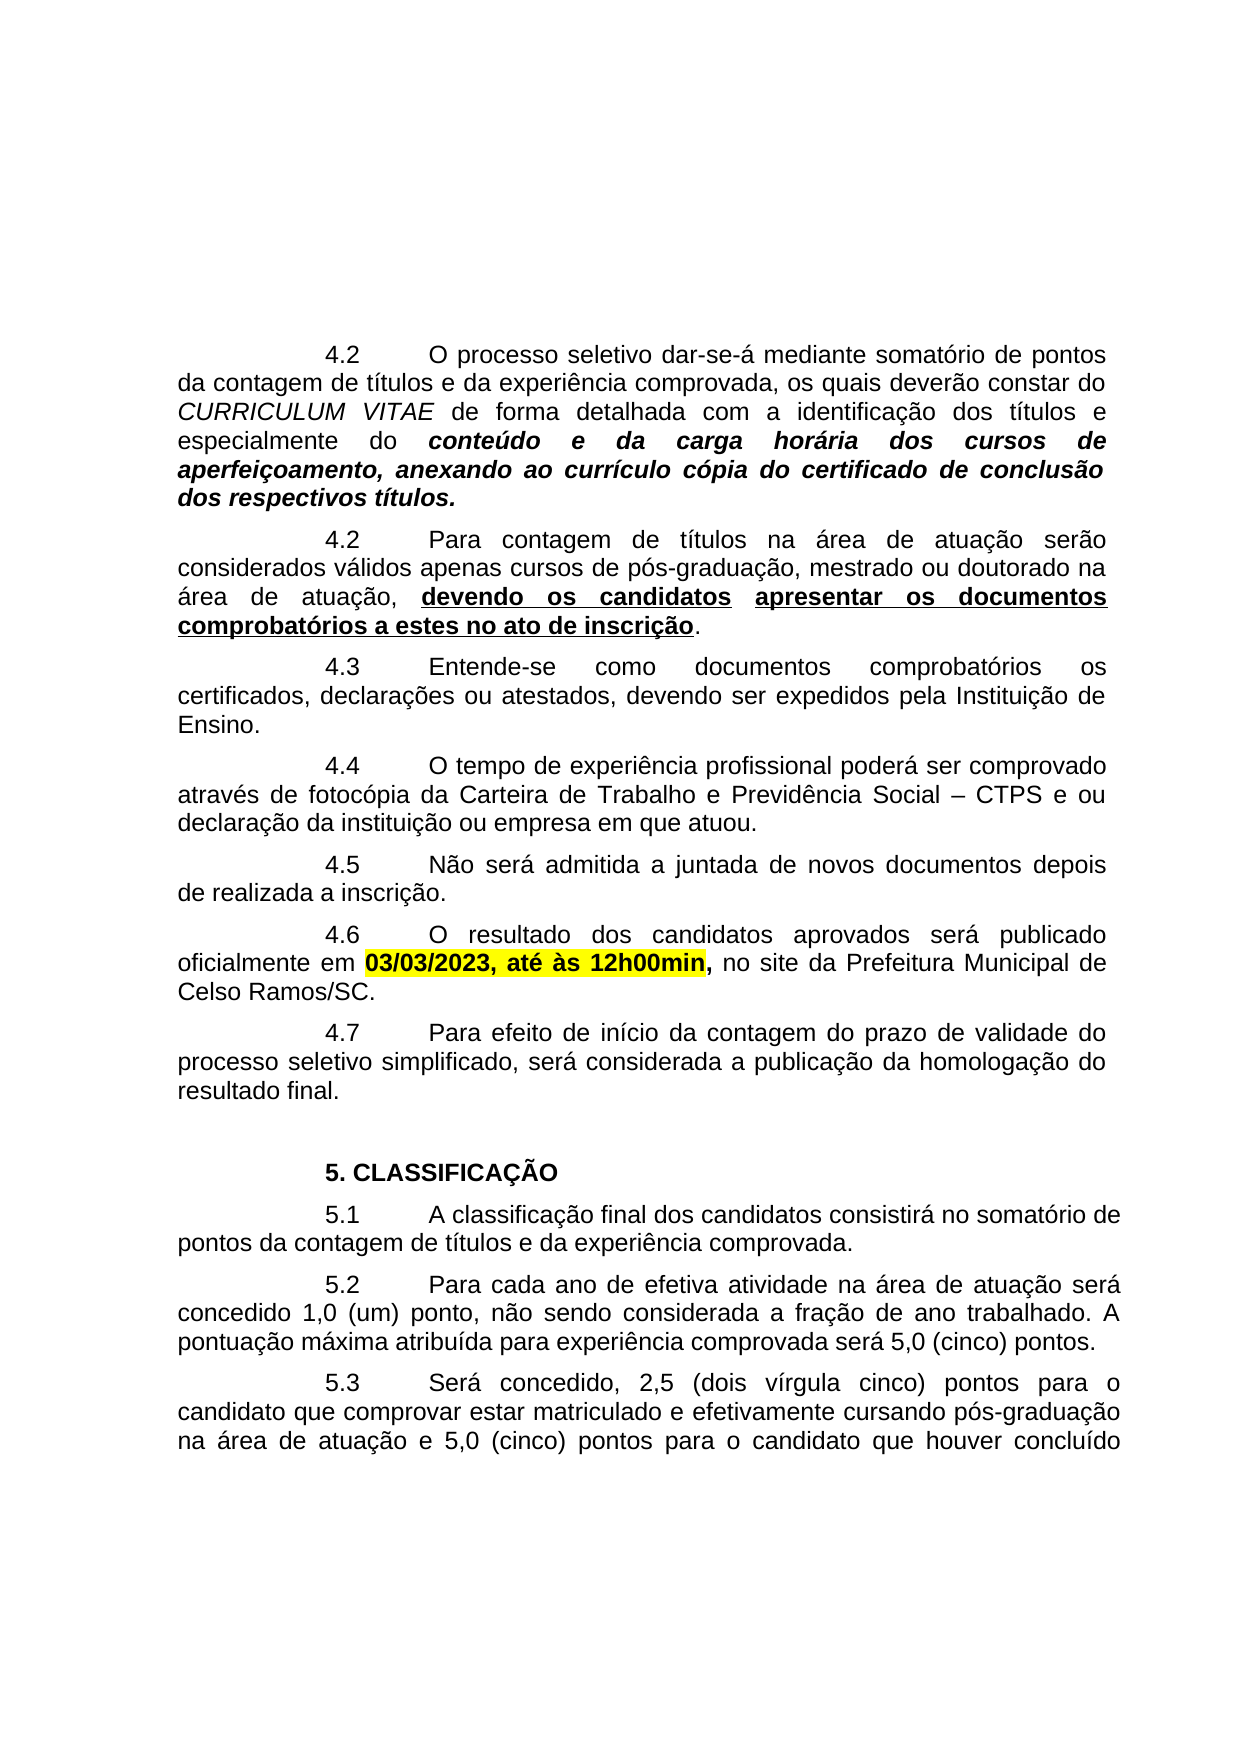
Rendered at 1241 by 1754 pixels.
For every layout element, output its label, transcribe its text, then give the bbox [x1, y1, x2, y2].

list Para contagem de títulos na área de atuação serão considerados válidos apenas cursos de pós-graduação, mestrado ou doutorado na área de atuação, devendo os candidatos apresentar os documentos comprobatórios a estes no ato de inscrição. [177, 525, 1107, 640]
list O resultado dos candidatos aprovados será publicado oficialmente em 03/03/2023, até às 12h00min, no site da Prefeitura Municipal de Celso Ramos/SC. [177, 920, 1107, 1006]
list Entende-se como documentos comprobatórios os certificados, declarações ou atestados, devendo ser expedidos pela Instituição de Ensino. [177, 652, 1107, 738]
list Para cada ano de efetiva atividade na área de atuação será concedido 1,0 (um) ponto, não sendo considerada a fração de ano trabalhado. A pontuação máxima atribuída para experiência comprovada será 5,0 (cinco) pontos. [177, 1270, 1122, 1356]
list Para efeito de início da contagem do prazo de validade do processo seletivo simplificado, será considerada a publicação da homologação do resultado final. [177, 1018, 1107, 1105]
text 5. CLASSIFICAÇÃO [177, 1158, 1122, 1187]
list Não será admitida a juntada de novos documentos depois de realizada a inscrição. [177, 850, 1107, 907]
list A classificação final dos candidatos consistirá no somatório de pontos da contagem de títulos e da experiência comprovada. [177, 1200, 1122, 1257]
list O processo seletivo dar-se-á mediante somatório de pontos da contagem de títulos e da experiência comprovada, os quais deverão constar do CURRICULUM VITAE de forma detalhada com a identificação dos títulos e especialmente do conteúdo e da carga horária dos cursos de aperfeiçoamento, anexando ao currículo cópia do certificado de conclusão dos respectivos títulos. [177, 340, 1107, 512]
list O tempo de experiência profissional poderá ser comprovado através de fotocópia da Carteira de Trabalho e Previdência Social – CTPS e ou declaração da instituição ou empresa em que atuou. [177, 751, 1107, 837]
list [177, 1368, 1122, 1455]
